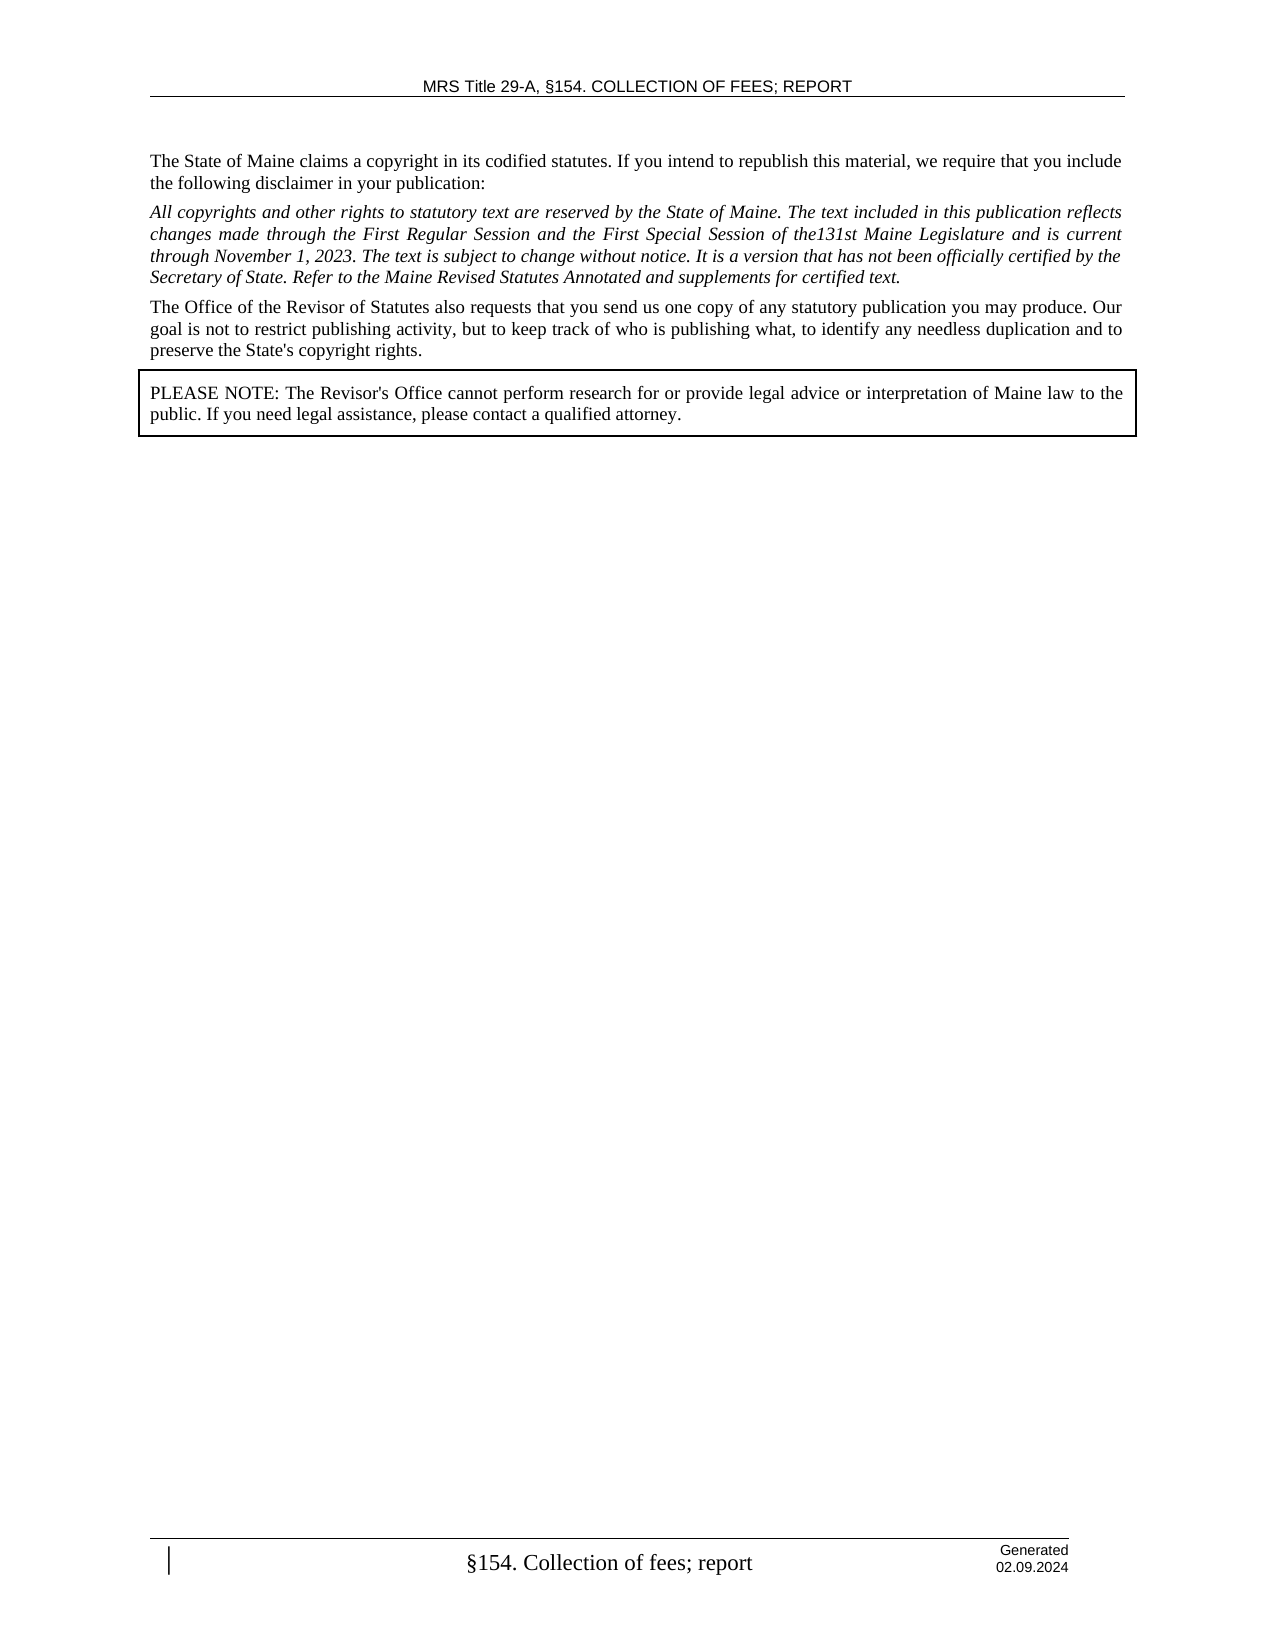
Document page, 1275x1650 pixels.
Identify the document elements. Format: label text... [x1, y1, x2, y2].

text All copyrights and other rights to statutory text are reserved by the State of Maine. The text included in this publication reflects changes made through the First Regular Session and the First Special Session of the131st Maine Legislature and is current through November 1, 2023 . The text is subject to change without notice. It is a version that has not been officially certified by the Secretary of State. Refer to the Maine Revised Statutes Annotated and supplements for certified text. [150, 201, 1125, 288]
text The State of Maine claims a copyright in its codified statutes. If you intend to republish this material, we require that you include the following disclaimer in your publication: [150, 150, 1125, 193]
text The Office of the Revisor of Statutes also requests that you send us one copy of any statutory publication you may produce. Our goal is not to restrict publishing activity, but to keep track of who is publishing what, to identify any needless duplication and to preserve the State's copyright rights. [150, 296, 1125, 361]
text PLEASE NOTE: The Revisor's Office cannot perform research for or provide legal advice or interpretation of Maine law to the public. If you need legal assistance, please contact a qualified attorney. [140, 371, 1135, 435]
